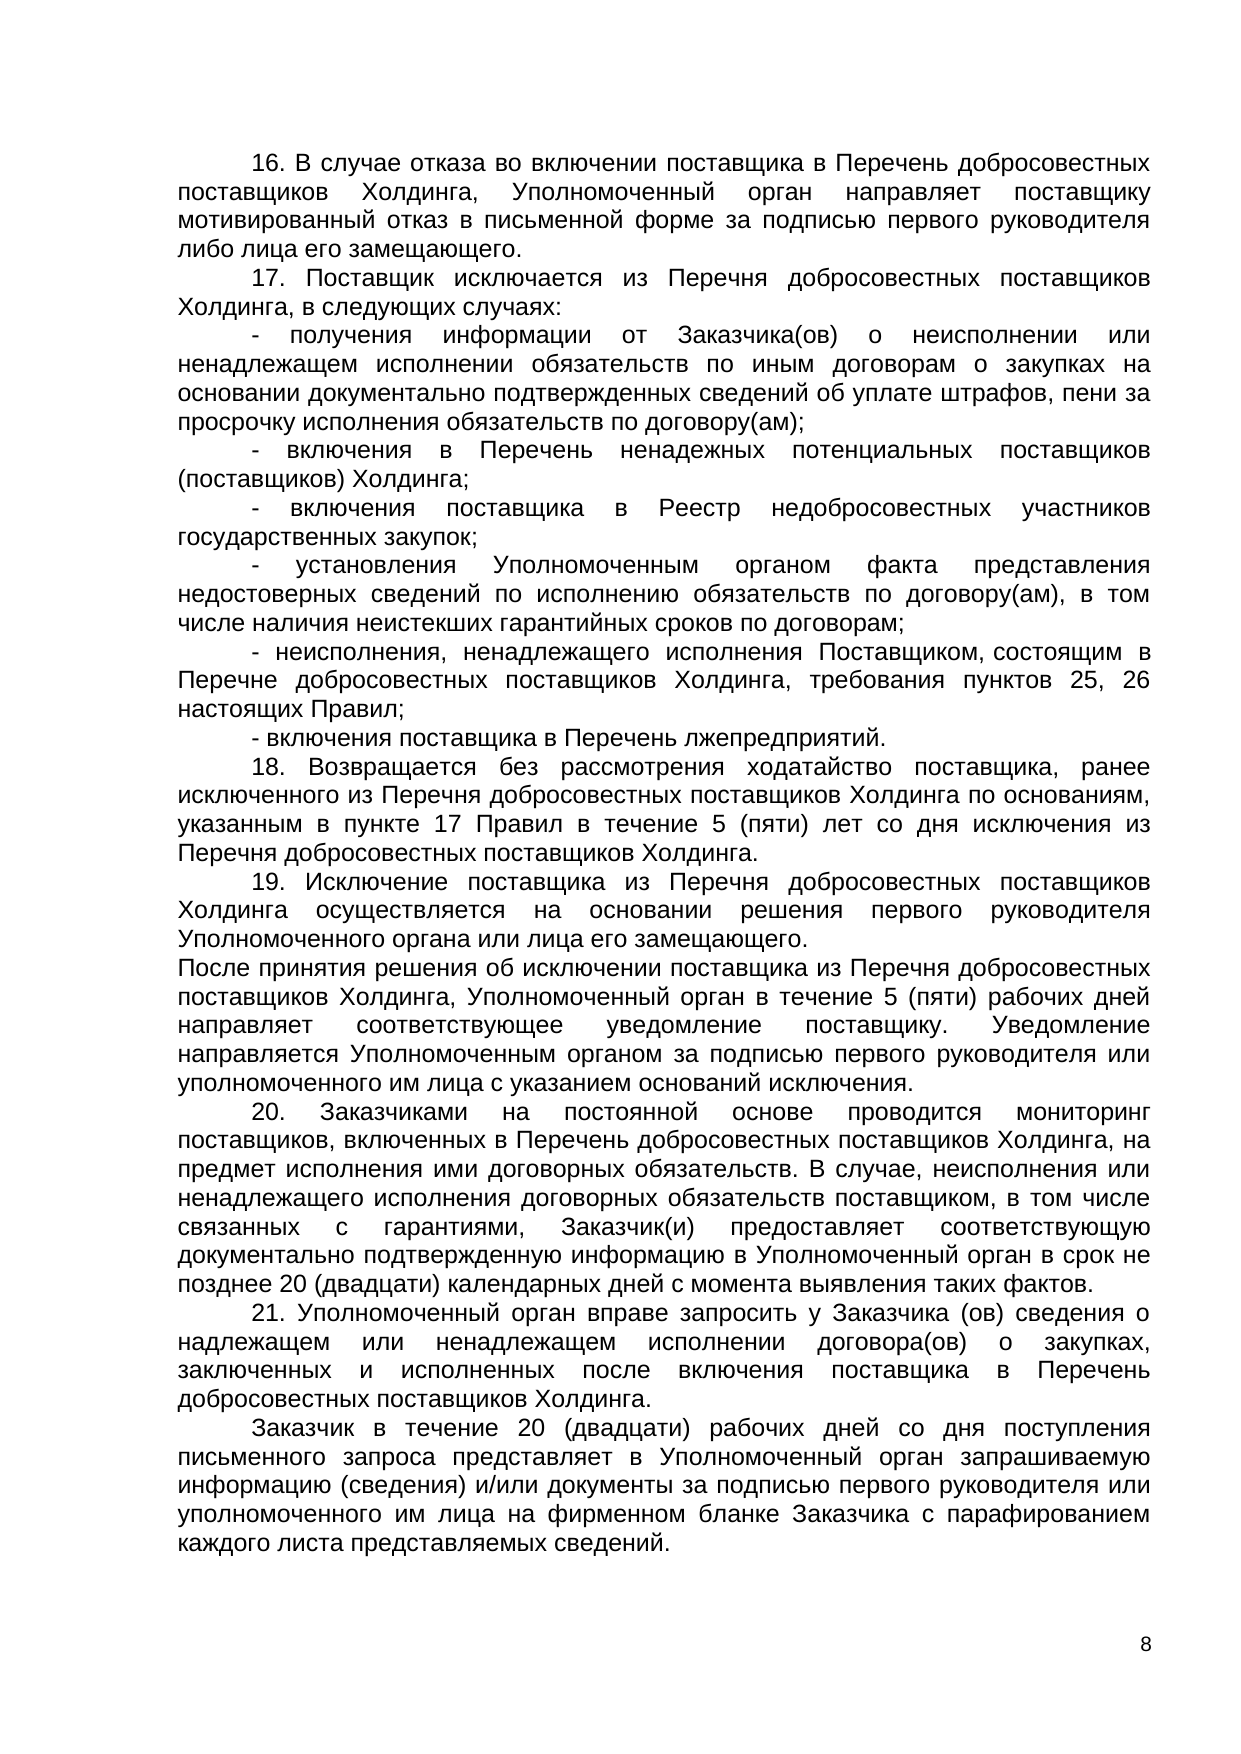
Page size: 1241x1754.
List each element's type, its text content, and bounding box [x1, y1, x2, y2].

text - включения в Перечень ненадежных потенциальных поставщиков (поставщиков) Холдинга; [177, 435, 1152, 493]
text - установления Уполномоченным органом факта представления недостоверных сведений по исполнению обязательств по договору(ам), в том числе наличия неистекших гарантийных сроков по договорам; [177, 550, 1152, 636]
text - включения поставщика в Реестр недобросовестных участников государственных закупок; [177, 493, 1152, 550]
text 21. Уполномоченный орган вправе запросить у Заказчика (ов) сведения о надлежащем или ненадлежащем исполнении договора(ов) о закупках, заключенных и исполненных после включения поставщика в Перечень добросовестных поставщиков Холдинга. [177, 1298, 1152, 1413]
text 19. Исключение поставщика из Перечня добросовестных поставщиков Холдинга осуществляется на основании решения первого руководителя Уполномоченного органа или лица его замещающего. [177, 866, 1152, 953]
text - включения поставщика в Перечень лжепредприятий. [177, 723, 1152, 751]
text После принятия решения об исключении поставщика из Перечня добросовестных поставщиков Холдинга, Уполномоченный орган в течение 5 (пяти) рабочих дней направляет соответствующее уведомление поставщику. Уведомление направляется Уполномоченным органом за подписью первого руководителя или уполномоченного им лица с указанием оснований исключения. [177, 953, 1152, 1096]
text Заказчик в течение 20 (двадцати) рабочих дней со дня поступления письменного запроса представляет в Уполномоченный орган запрашиваемую информацию (сведения) и/или документы за подписью первого руководителя или уполномоченного им лица на фирменном бланке Заказчика с парафированием каждого листа представляемых сведений. [177, 1413, 1152, 1556]
text - неисполнения, ненадлежащего исполнения Поставщиком, состоящим в Перечне добросовестных поставщиков Холдинга, требования пунктов 25, 26 настоящих Правил; [177, 636, 1152, 723]
text 18. Возвращается без рассмотрения ходатайство поставщика, ранее исключенного из Перечня добросовестных поставщиков Холдинга по основаниям, указанным в пункте 17 Правил в течение 5 (пяти) лет со дня исключения из Перечня добросовестных поставщиков Холдинга. [177, 751, 1152, 866]
text 16. В случае отказа во включении поставщика в Перечень добросовестных поставщиков Холдинга, Уполномоченный орган направляет поставщику мотивированный отказ в письменной форме за подписью первого руководителя либо лица его замещающего. [177, 148, 1152, 263]
text - получения информации от Заказчика(ов) о неисполнении или ненадлежащем исполнении обязательств по иным договорам о закупках на основании документально подтвержденных сведений об уплате штрафов, пени за просрочку исполнения обязательств по договору(ам); [177, 320, 1152, 435]
text 17. Поставщик исключается из Перечня добросовестных поставщиков Холдинга, в следующих случаях: [177, 263, 1152, 320]
text 20. Заказчиками на постоянной основе проводится мониторинг поставщиков, включенных в Перечень добросовестных поставщиков Холдинга, на предмет исполнения ими договорных обязательств. В случае, неисполнения или ненадлежащего исполнения договорных обязательств поставщиком, в том числе связанных с гарантиями, Заказчик(и) предоставляет соответствующую документально подтвержденную информацию в Уполномоченный орган в срок не позднее 20 (двадцати) календарных дней с момента выявления таких фактов. [177, 1096, 1152, 1298]
